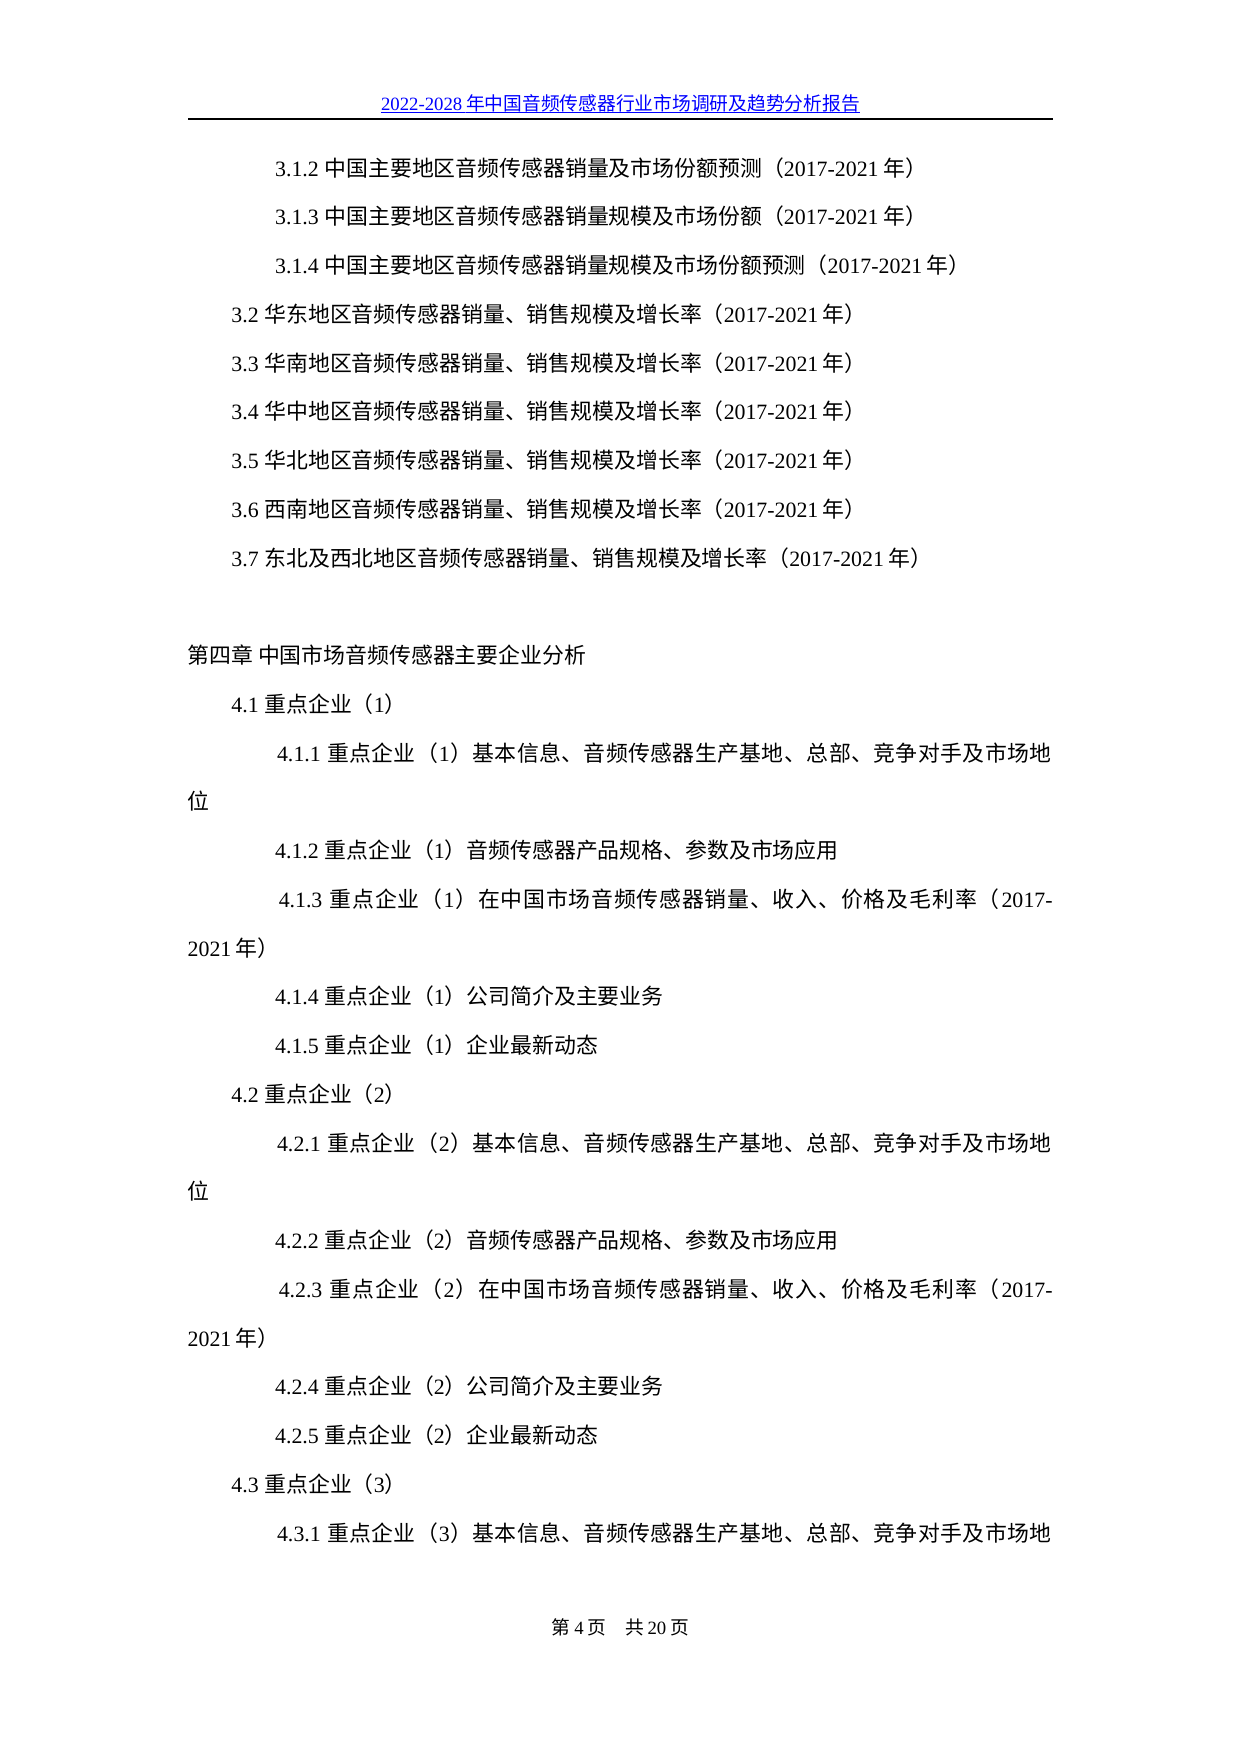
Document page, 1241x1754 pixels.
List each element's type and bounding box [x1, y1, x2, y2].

text [187, 150, 1053, 1548]
